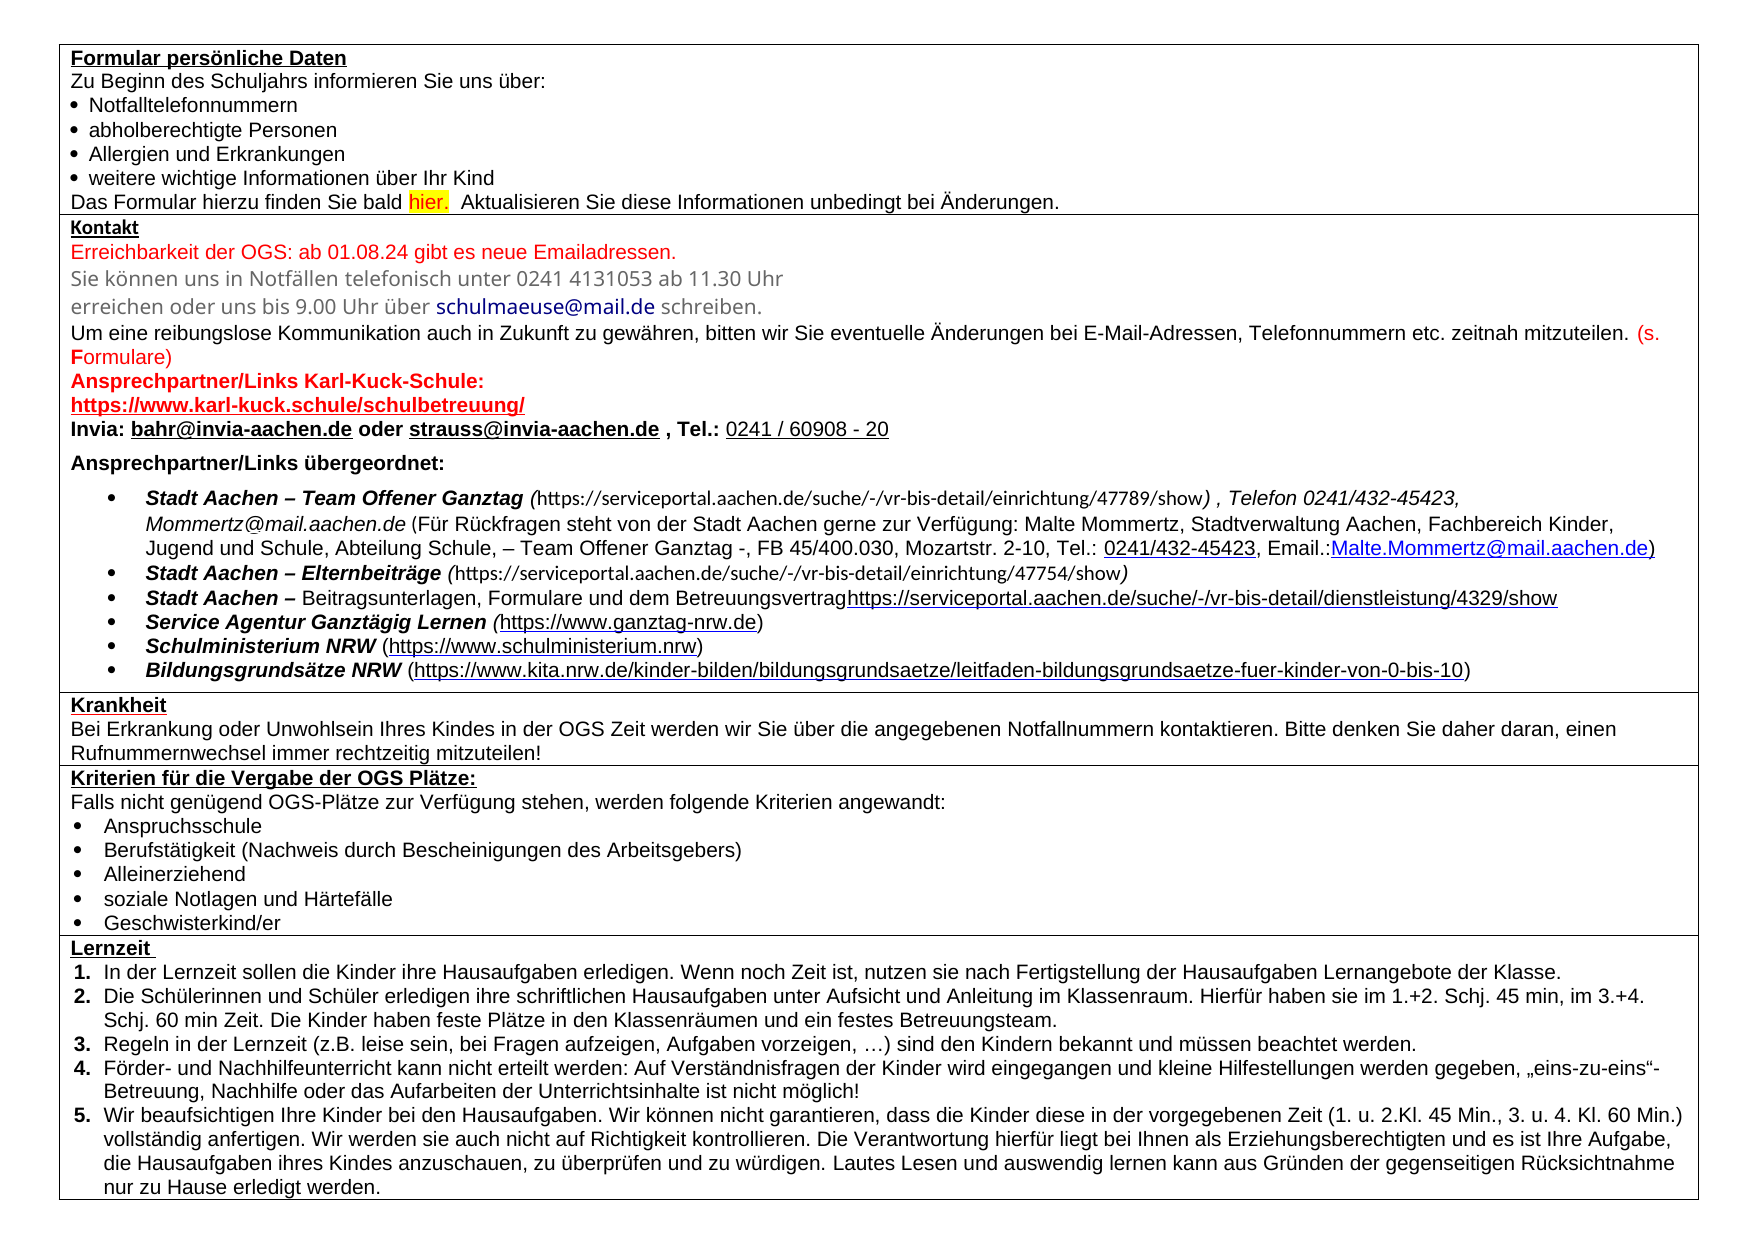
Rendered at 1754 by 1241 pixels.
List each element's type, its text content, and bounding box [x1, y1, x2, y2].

table_cell Krankheit Bei Erkrankung oder Unwohlsein Ihres Kindes in der OGS Zeit werden wir Sie über die angegebenen Notfallnummern kontaktieren. Bitte denken Sie daher daran, einen Rufnummernwechsel immer rechtzeitig mitzuteilen! [60, 693, 1698, 765]
table_cell Formular persönliche Daten Zu Beginn des Schuljahrs informieren Sie uns über: Notfalltelefonnummern abholberechtigte Personen Allergien und Erkrankungen weitere wichtige Informationen über Ihr Kind Das Formular hierzu finden Sie bald hier. Aktualisieren Sie diese Informationen unbedingt bei Änderungen. [60, 45, 1698, 213]
table_cell Kriterien für die Vergabe der OGS Plätze: Falls nicht genügend OGS-Plätze zur Verfügung stehen, werden folgende Kriterien angewandt: Anspruchsschule Berufstätigkeit (Nachweis durch Bescheinigungen des Arbeitsgebers) Alleinerziehend soziale Notlagen und Härtefälle Geschwisterkind/er [60, 766, 1698, 934]
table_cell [60, 936, 1698, 1199]
table_cell Kontakt Erreichbarkeit der OGS: ab 01.08.24 gibt es neue Emailadressen. Sie können uns in Notfällen telefonisch unter 0241 4131053 ab 11.30 Uhr erreichen oder uns bis 9.00 Uhr über schulmaeuse@mail.de schreiben. Um eine reibungslose Kommunikation auch in Zukunft zu gewähren, bitten wir Sie eventuelle Änderungen bei E-Mail-Adressen, Telefonnummern etc. zeitnah mitzuteilen. (s. Formulare) Ansprechpartner/Links Karl-Kuck-Schule: https://www.karl-kuck.schule/schulbetreuung/ Invia: bahr@invia-aachen.de oder strauss@invia-aachen.de , Tel.: 0241 / 60908 - 20 Ansprechpartner/Links übergeordnet: Stadt Aachen – Team Offener Ganztag (https://serviceportal.aachen.de/suche/-/vr-bis-detail/einrichtung/47789/show) , Telefon 0241/432-45423, Mommertz@mail.aachen.de (Für Rückfragen steht von der Stadt Aachen gerne zur Verfügung: Malte Mommertz, Stadtverwaltung Aachen, Fachbereich Kinder, Jugend und Schule, Abteilung Schule, – Team Offener Ganztag -, FB 45/400.030, Mozartstr. 2-10, Tel.: 0241/432-45423, Email.:Malte.Mommertz@mail.aachen.de) Stadt Aachen – Elternbeiträge (https://serviceportal.aachen.de/suche/-/vr-bis-detail/einrichtung/47754/show) Stadt Aachen – Beitragsunterlagen, Formulare und dem Betreuungsvertraghttps://serviceportal.aachen.de/suche/-/vr-bis-detail/dienstleistung/4329/show Service Agentur Ganztägig Lernen (https://www.ganztag-nrw.de) Schulministerium NRW (https://www.schulministerium.nrw) Bildungsgrundsätze NRW (https://www.kita.nrw.de/kinder-bilden/bildungsgrundsaetze/leitfaden-bildungsgrundsaetze-fuer-kinder-von-0-bis-10) [60, 215, 1698, 692]
